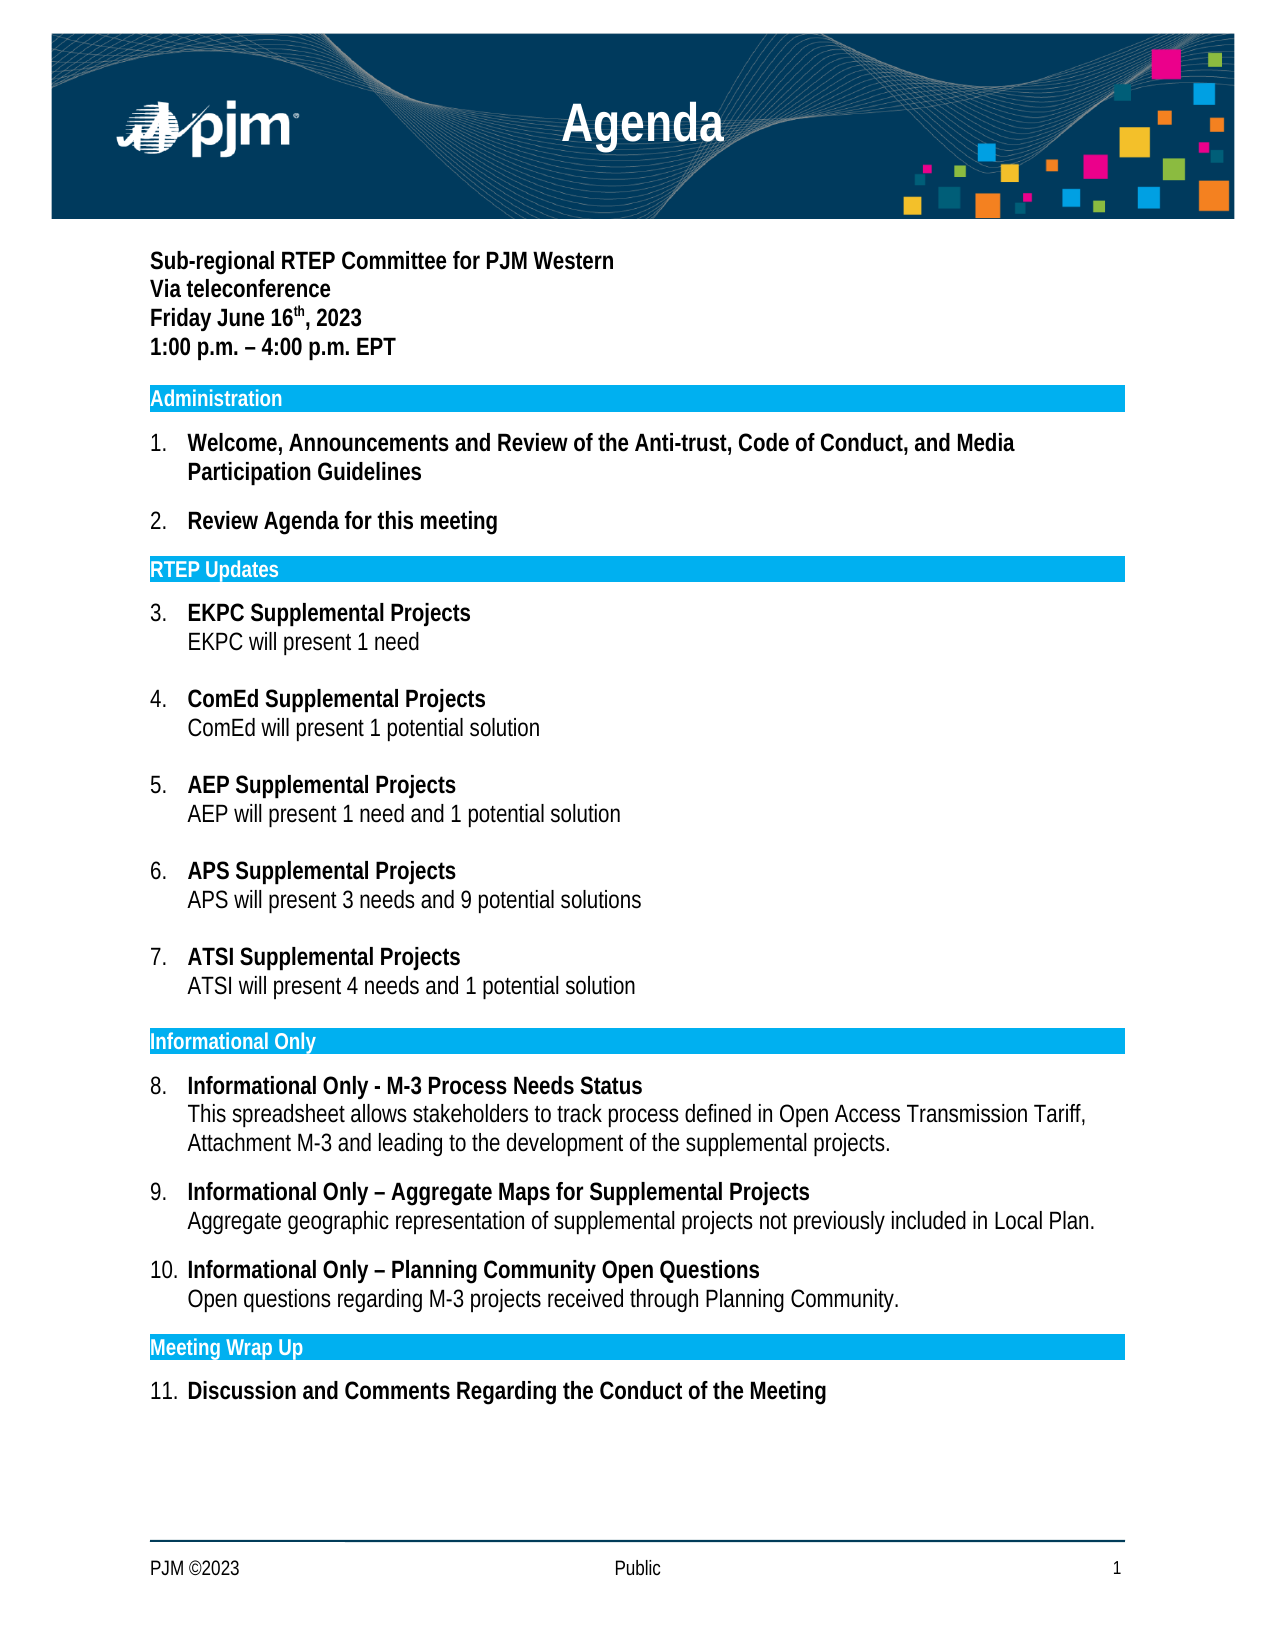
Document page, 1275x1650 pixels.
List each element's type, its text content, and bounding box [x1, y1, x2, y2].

list Welcome, Announcements and Review of the Anti-trust, Code of Conduct, and Media Participation Guidelines [150, 428, 1125, 485]
list EKPC Supplemental Projects [150, 598, 1125, 627]
list AEP will present 1 need and 1 potential solution [187, 799, 1125, 827]
subtitle RTEP Updates [150, 556, 1125, 582]
list Discussion and Comments Regarding the Conduct of the Meeting [150, 1376, 1125, 1405]
list APS will present 3 needs and 9 potential solutions [187, 885, 1125, 913]
list ComEd Supplemental Projects [150, 684, 1125, 713]
list EKPC will present 1 need [187, 627, 1125, 656]
picture [51, 32, 1235, 219]
list AEP Supplemental Projects [150, 770, 1125, 799]
text Friday June 16th, 2023 [150, 303, 1125, 332]
list ComEd will present 1 potential solution [187, 713, 1125, 741]
subtitle Informational Only [150, 1028, 1125, 1054]
list APS Supplemental Projects [150, 856, 1125, 885]
subtitle Review Agenda for this meeting [150, 506, 1125, 535]
list Informational Only – Planning Community Open Questions Open questions regarding M-3 projects received through Planning Community. [150, 1256, 1125, 1313]
list ATSI Supplemental Projects [150, 942, 1125, 971]
list ATSI will present 4 needs and 1 potential solution [187, 971, 1125, 999]
text Sub-regional RTEP Committee for PJM Western [150, 246, 1125, 274]
text Via teleconference [150, 274, 1125, 303]
subtitle Administration [150, 385, 1125, 412]
subtitle Meeting Wrap Up [150, 1334, 1125, 1360]
list Informational Only – Aggregate Maps for Supplemental Projects Aggregate geographic representation of supplemental projects not previously included in Local Plan. [150, 1177, 1125, 1235]
text 1:00 p.m. – 4:00 p.m. EPT [150, 332, 1125, 360]
list Informational Only - M-3 Process Needs Status This spreadsheet allows stakeholders to track process defined in Open Access Transmission Tariff, Attachment M-3 and leading to the development of the supplemental projects. [150, 1071, 1125, 1157]
